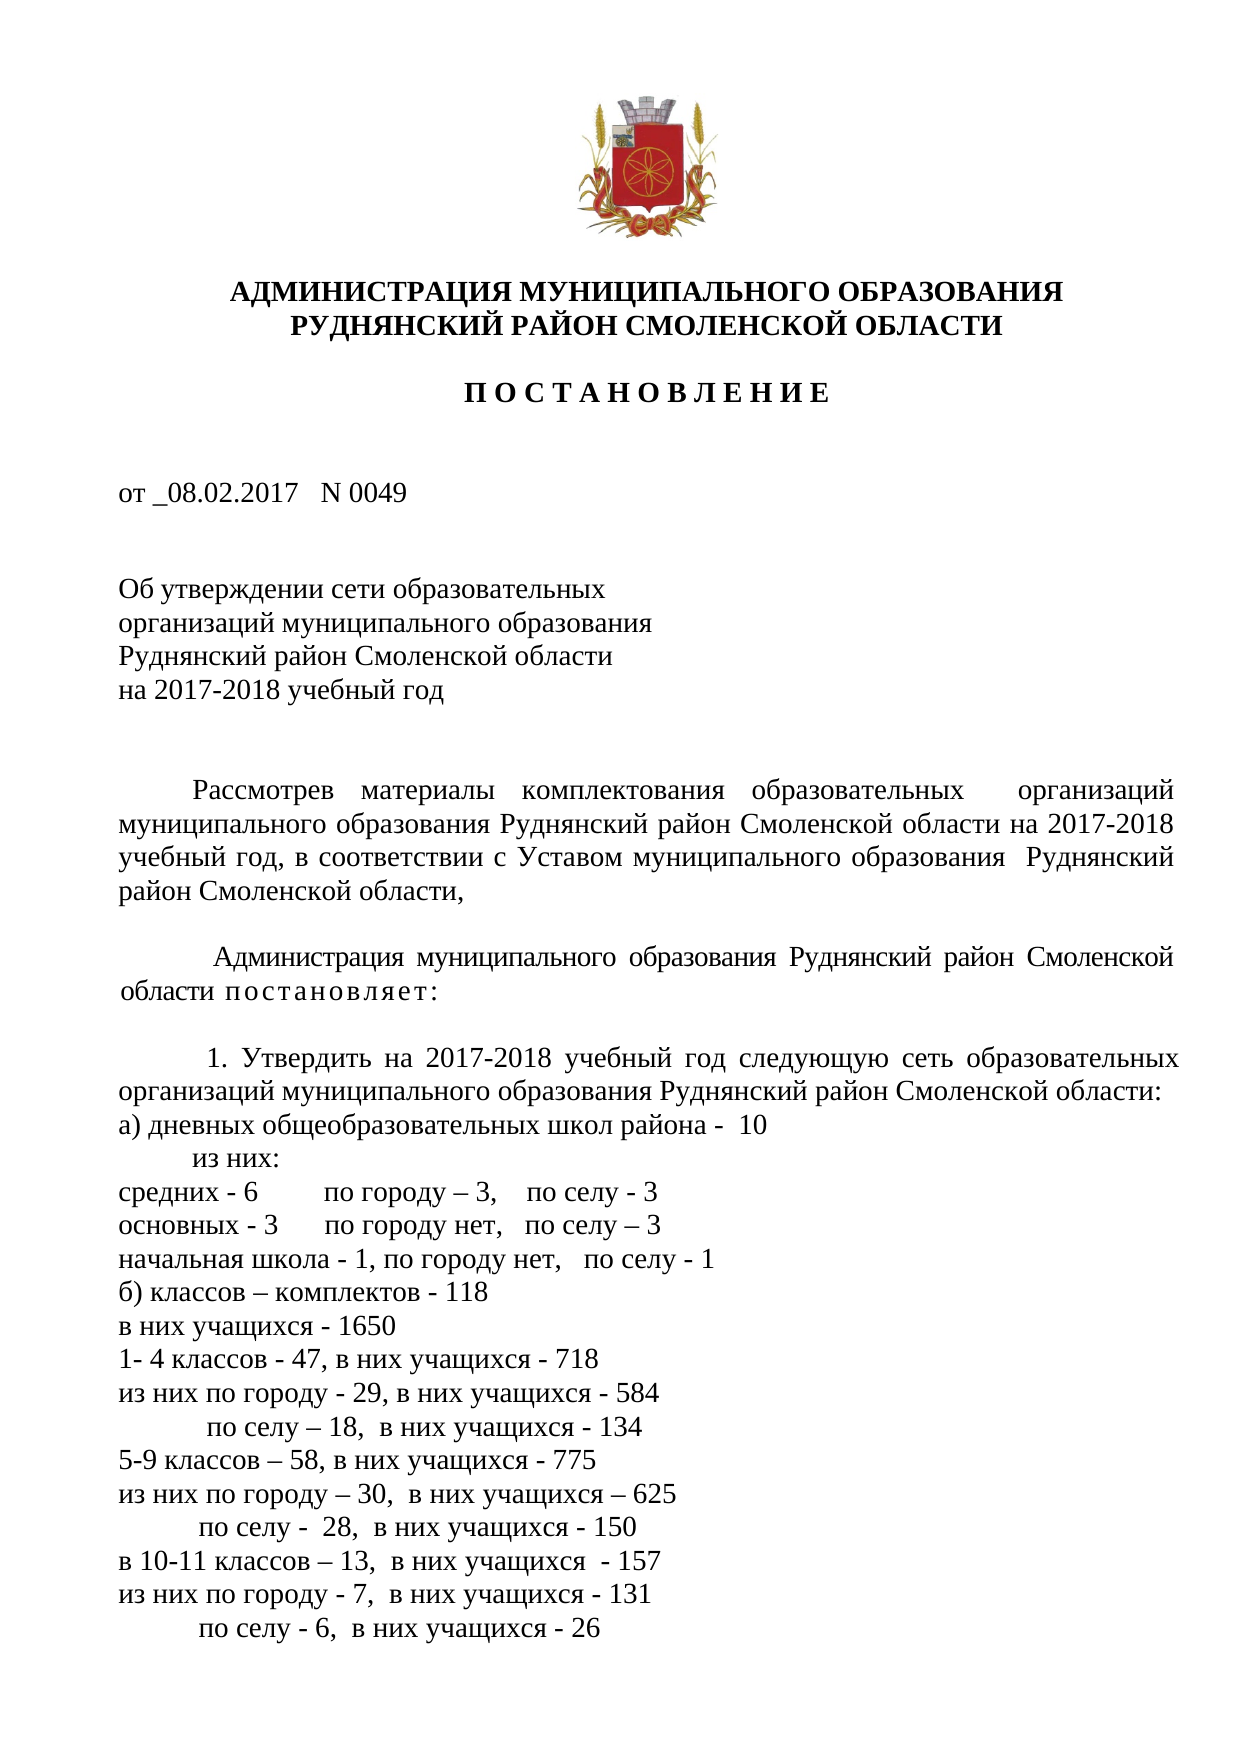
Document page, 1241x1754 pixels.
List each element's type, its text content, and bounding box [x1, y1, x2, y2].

text 5-9 классов – 58, в них учащихся - 775 [118, 1442, 1181, 1476]
picture [574, 93, 719, 241]
text из них: [118, 1140, 1181, 1174]
subtitle П О С Т А Н О В Л Е Н И Е [118, 375, 1175, 408]
text Администрация муниципального образования Руднянский район Смоленской области постановляет: [120, 939, 1174, 1007]
text из них по городу - 7, в них учащихся - 131 [118, 1576, 1181, 1610]
text из них по городу – 30, в них учащихся – 625 [118, 1476, 1181, 1509]
text от _08.02.2017 N 0049 [118, 475, 1221, 509]
text на 2017-2018 учебный год [118, 672, 1221, 705]
text 1. Утвердить на 2017-2018 учебный год следующую сеть образовательных организаций муниципального образования Руднянский район Смоленской области: [118, 1040, 1181, 1107]
text из них по городу - 29, в них учащихся - 584 [118, 1375, 1181, 1409]
text в 10-11 классов – 13, в них учащихся - 157 [118, 1543, 1181, 1576]
text Рассмотрев материалы комплектования образовательных организаций муниципального образования Руднянский район Смоленской области на 2017-2018 учебный год, в соответствии с Уставом муниципального образования Руднянский район Смоленской области, [118, 772, 1175, 907]
text по селу – 18, в них учащихся - 134 [118, 1409, 1181, 1442]
text средних - 6 по городу – 3, по селу - 3 [118, 1174, 1181, 1207]
text а) дневных общеобразовательных школ района - 10 [118, 1107, 1181, 1140]
text АДМИНИСТРАЦИЯ МУНИЦИПАЛЬНОГО ОБРАЗОВАНИЯ [118, 274, 1175, 308]
text Об утверждении сети образовательных [118, 571, 1221, 605]
text 1- 4 классов - 47, в них учащихся - 718 [118, 1342, 1181, 1375]
text организаций муниципального образования [118, 605, 1221, 638]
text Руднянский район Смоленской области [118, 638, 1221, 672]
text основных - 3 по городу нет, по селу – 3 [118, 1207, 1181, 1241]
text начальная школа - 1, по городу нет, по селу - 1 [118, 1241, 1181, 1274]
text РУДНЯНСКИЙ РАЙОН СМОЛЕНСКОЙ ОБЛАСТИ [118, 308, 1175, 341]
text по селу - 28, в них учащихся - 150 [118, 1509, 1181, 1543]
text б) классов – комплектов - 118 [118, 1274, 1181, 1308]
text по селу - 6, в них учащихся - 26 [118, 1610, 1181, 1643]
text в них учащихся - 1650 [118, 1308, 1181, 1342]
